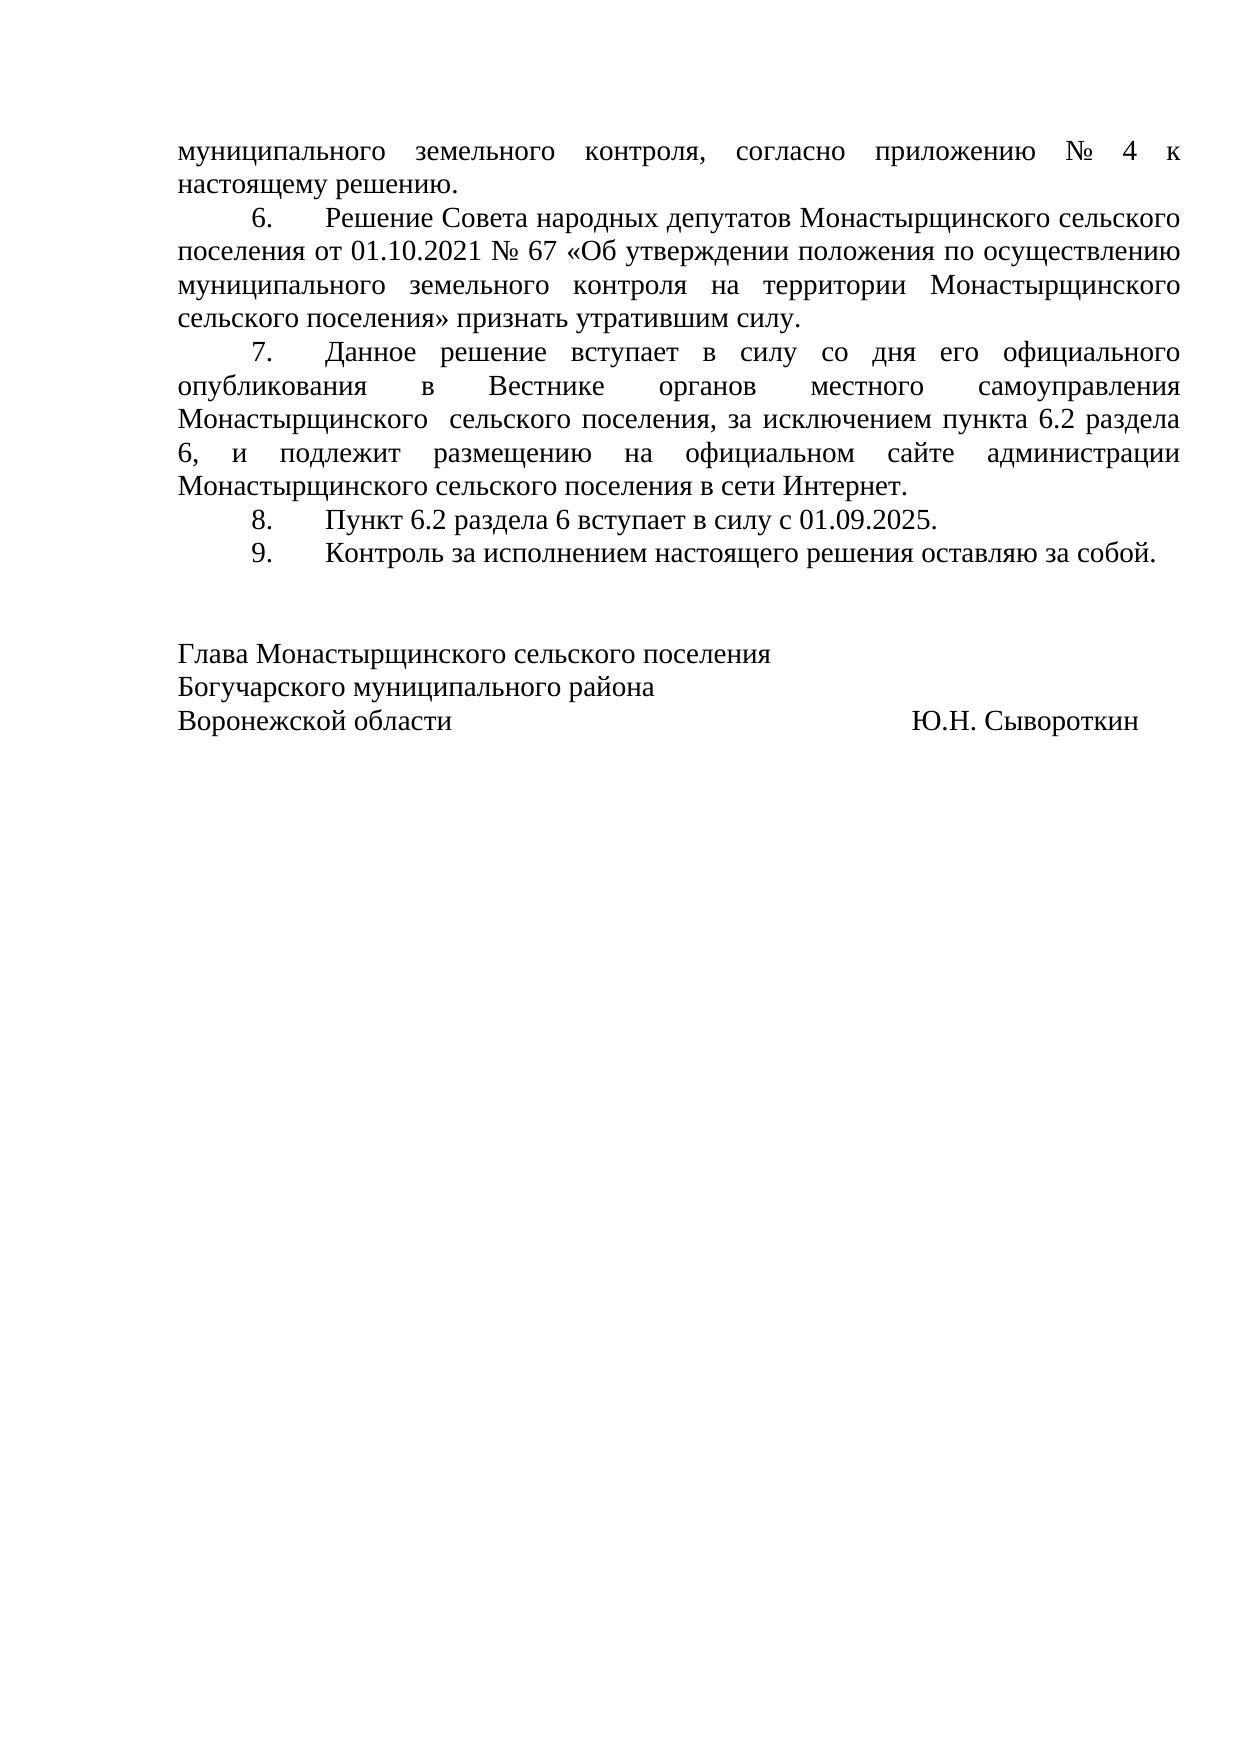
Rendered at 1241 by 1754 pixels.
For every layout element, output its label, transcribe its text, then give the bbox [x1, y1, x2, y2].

text Богучарского муниципального района [177, 669, 1181, 703]
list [177, 133, 1181, 200]
list Данное решение вступает в силу со дня его официального опубликования в Вестнике органов местного самоуправления Монастырщинского сельского поселения, за исключением пункта 6.2 раздела 6, и подлежит размещению на официальном сайте администрации Монастырщинского сельского поселения в сети Интернет. [177, 334, 1181, 502]
list Контроль за исполнением настоящего решения оставляю за собой. [177, 535, 1181, 569]
text Воронежской области Ю.Н. Сывороткин [177, 703, 1181, 737]
list Пункт 6.2 раздела 6 вступает в силу с 01.09.2025. [177, 502, 1181, 535]
text Глава Монастырщинского сельского поселения [177, 636, 1181, 669]
list Решение Совета народных депутатов Монастырщинского сельского поселения от 01.10.2021 № 67 «Об утверждении положения по осуществлению муниципального земельного контроля на территории Монастырщинского сельского поселения» признать утратившим силу. [177, 200, 1181, 334]
